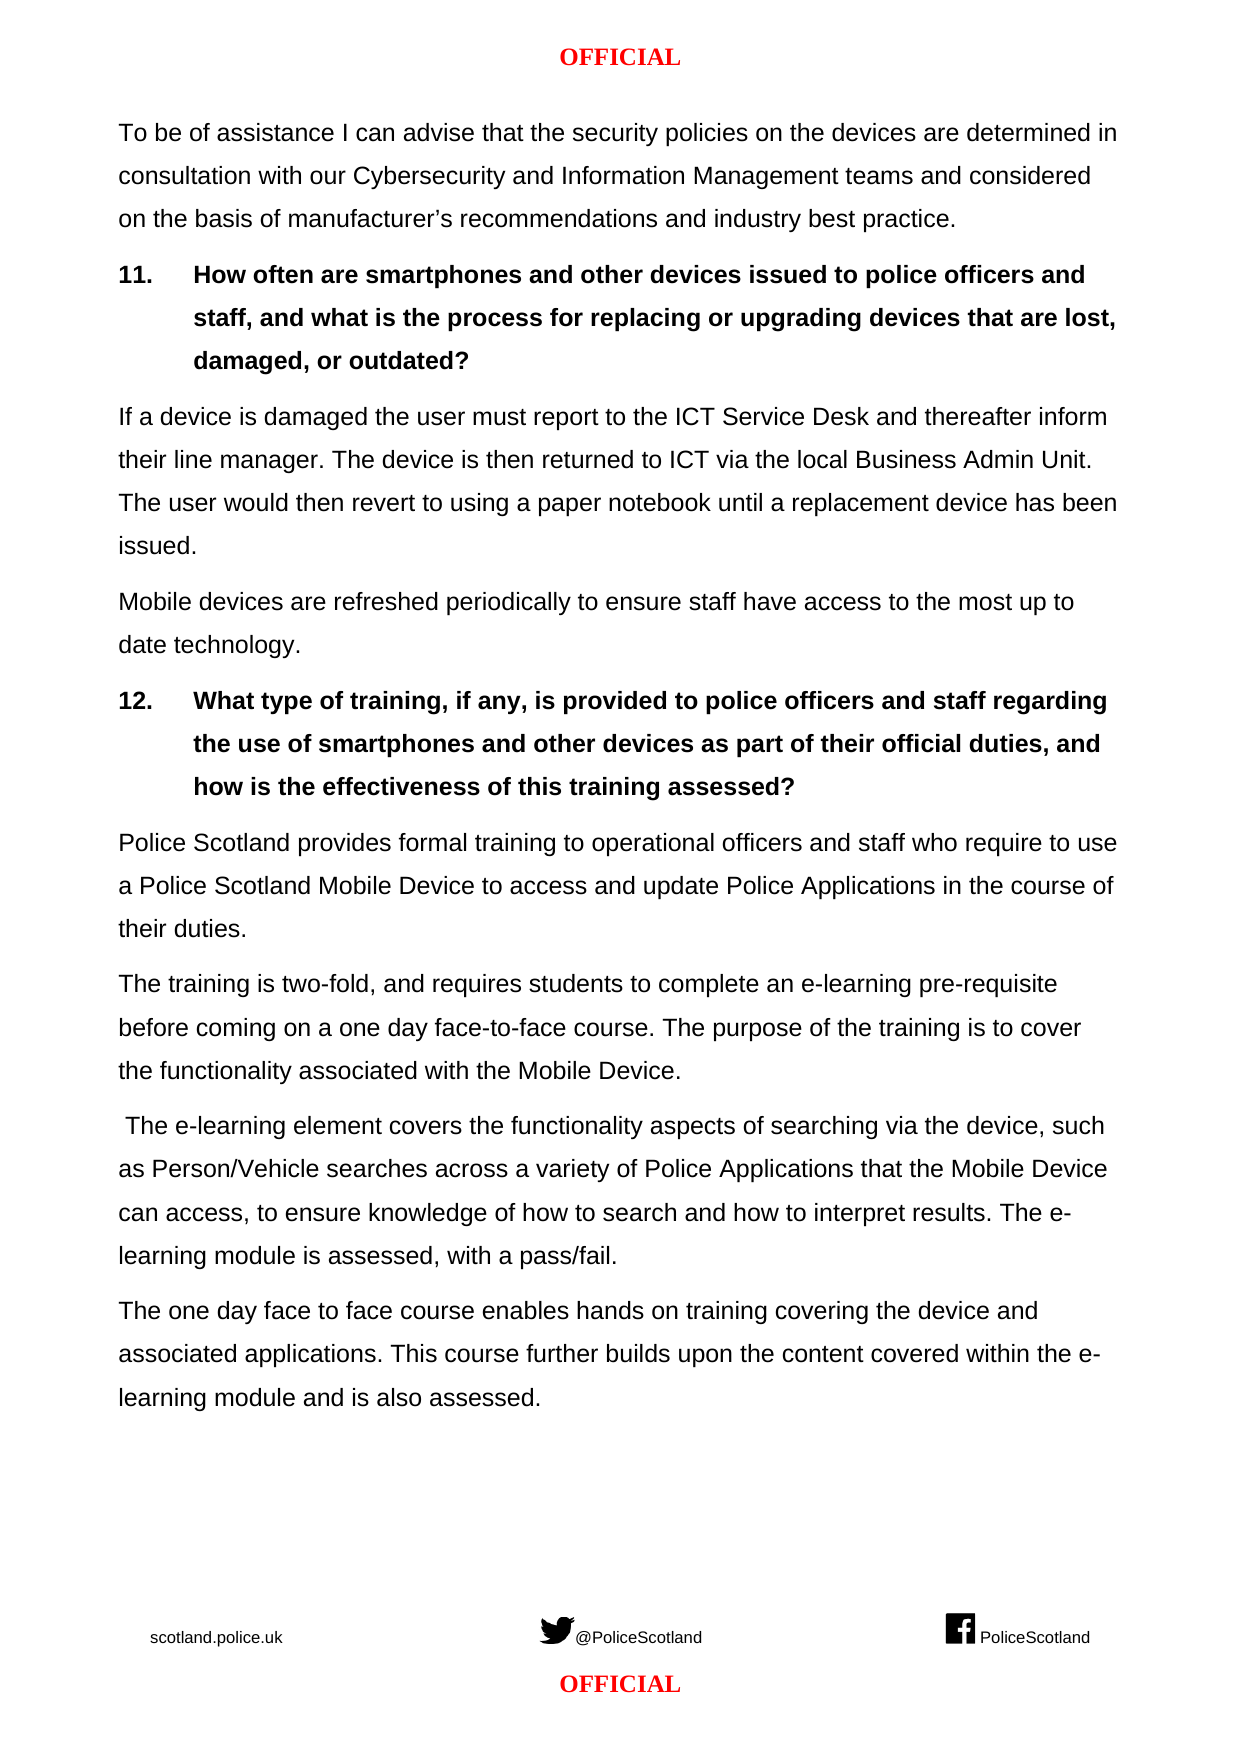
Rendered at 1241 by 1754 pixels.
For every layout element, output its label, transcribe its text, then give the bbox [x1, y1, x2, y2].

subtitle How often are smartphones and other devices issued to police officers and staff, and what is the process for replacing or upgrading devices that are lost, damaged, or outdated? [118, 260, 1122, 375]
subtitle What type of training, if any, is provided to police officers and staff regarding the use of smartphones and other devices as part of their official duties, and how is the effectiveness of this training assessed? [118, 686, 1122, 801]
text Mobile devices are refreshed periodically to ensure staff have access to the most up to date technology. [118, 587, 1122, 659]
text To be of assistance I can advise that the security policies on the devices are determined in consultation with our Cybersecurity and Information Management teams and considered on the basis of manufacturer’s recommendations and industry best practice. [118, 118, 1122, 233]
picture [538, 1617, 575, 1644]
text Police Scotland provides formal training to operational officers and staff who require to use a Police Scotland Mobile Device to access and update Police Applications in the course of their duties. [118, 827, 1122, 942]
text The training is two-fold, and requires students to complete an e-learning pre-requisite before coming on a one day face-to-face course. The purpose of the training is to cover the functionality associated with the Mobile Device. [118, 969, 1122, 1084]
picture [945, 1613, 976, 1644]
text If a device is damaged the user must report to the ICT Service Desk and thereafter inform their line manager. The device is then returned to ICT via the local Business Admin Unit. The user would then revert to using a paper notebook until a replacement device has been issued. [118, 402, 1122, 560]
text The one day face to face course enables hands on training covering the device and associated applications. This course further builds upon the content covered within the e-learning module and is also assessed. [118, 1296, 1122, 1411]
text The e-learning element covers the functionality aspects of searching via the device, such as Person/Vehicle searches across a variety of Police Applications that the Mobile Device can access, to ensure knowledge of how to search and how to interpret results. The e-learning module is assessed, with a pass/fail. [118, 1111, 1122, 1269]
